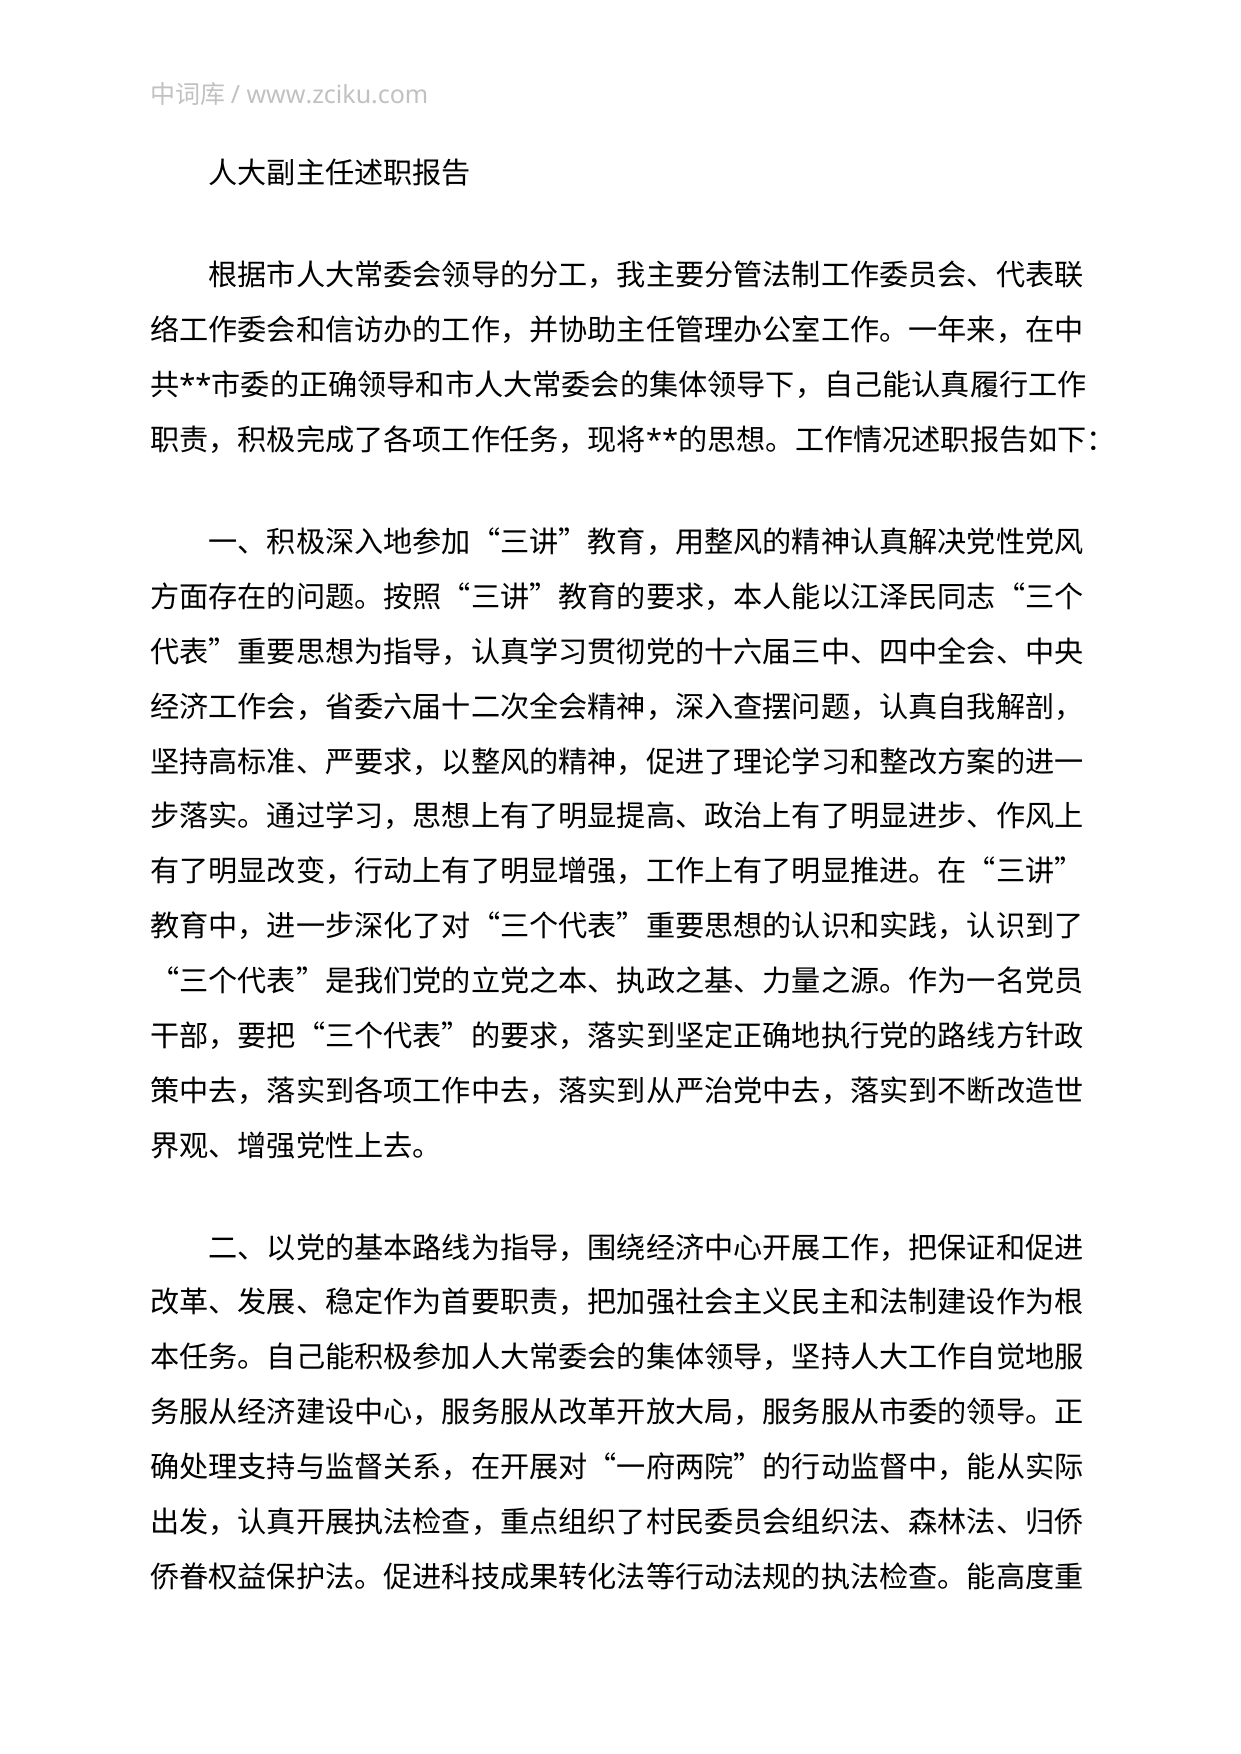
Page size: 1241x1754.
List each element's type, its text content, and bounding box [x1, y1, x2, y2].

text 人大副主任述职报告 [150, 150, 1090, 192]
text 根据市人大常委会领导的分工，我主要分管法制工作委员会、代表联络工作委会和信访办的工作，并协助主任管理办公室工作。一年来，在中共**市委的正确领导和市人大常委会的集体领导下，自己能认真履行工作职责，积极完成了各项工作任务，现将**的思想。工作情况述职报告如下： [150, 252, 1090, 459]
text 一、积极深入地参加“三讲”教育，用整风的精神认真解决党性党风方面存在的问题。按照“三讲”教育的要求，本人能以江泽民同志“三个代表”重要思想为指导，认真学习贯彻党的十六届三中、四中全会、中央经济工作会，省委六届十二次全会精神，深入查摆问题，认真自我解剖，坚持高标准、严要求，以整风的精神，促进了理论学习和整改方案的进一步落实。通过学习，思想上有了明显提高、政治上有了明显进步、作风上有了明显改变，行动上有了明显增强，工作上有了明显推进。在“三讲”教育中，进一步深化了对“三个代表”重要思想的认识和实践，认识到了“三个代表”是我们党的立党之本、执政之基、力量之源。作为一名党员干部，要把“三个代表”的要求，落实到坚定正确地执行党的路线方针政策中去，落实到各项工作中去，落实到从严治党中去，落实到不断改造世界观、增强党性上去。 [150, 518, 1090, 1165]
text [150, 1224, 1090, 1596]
